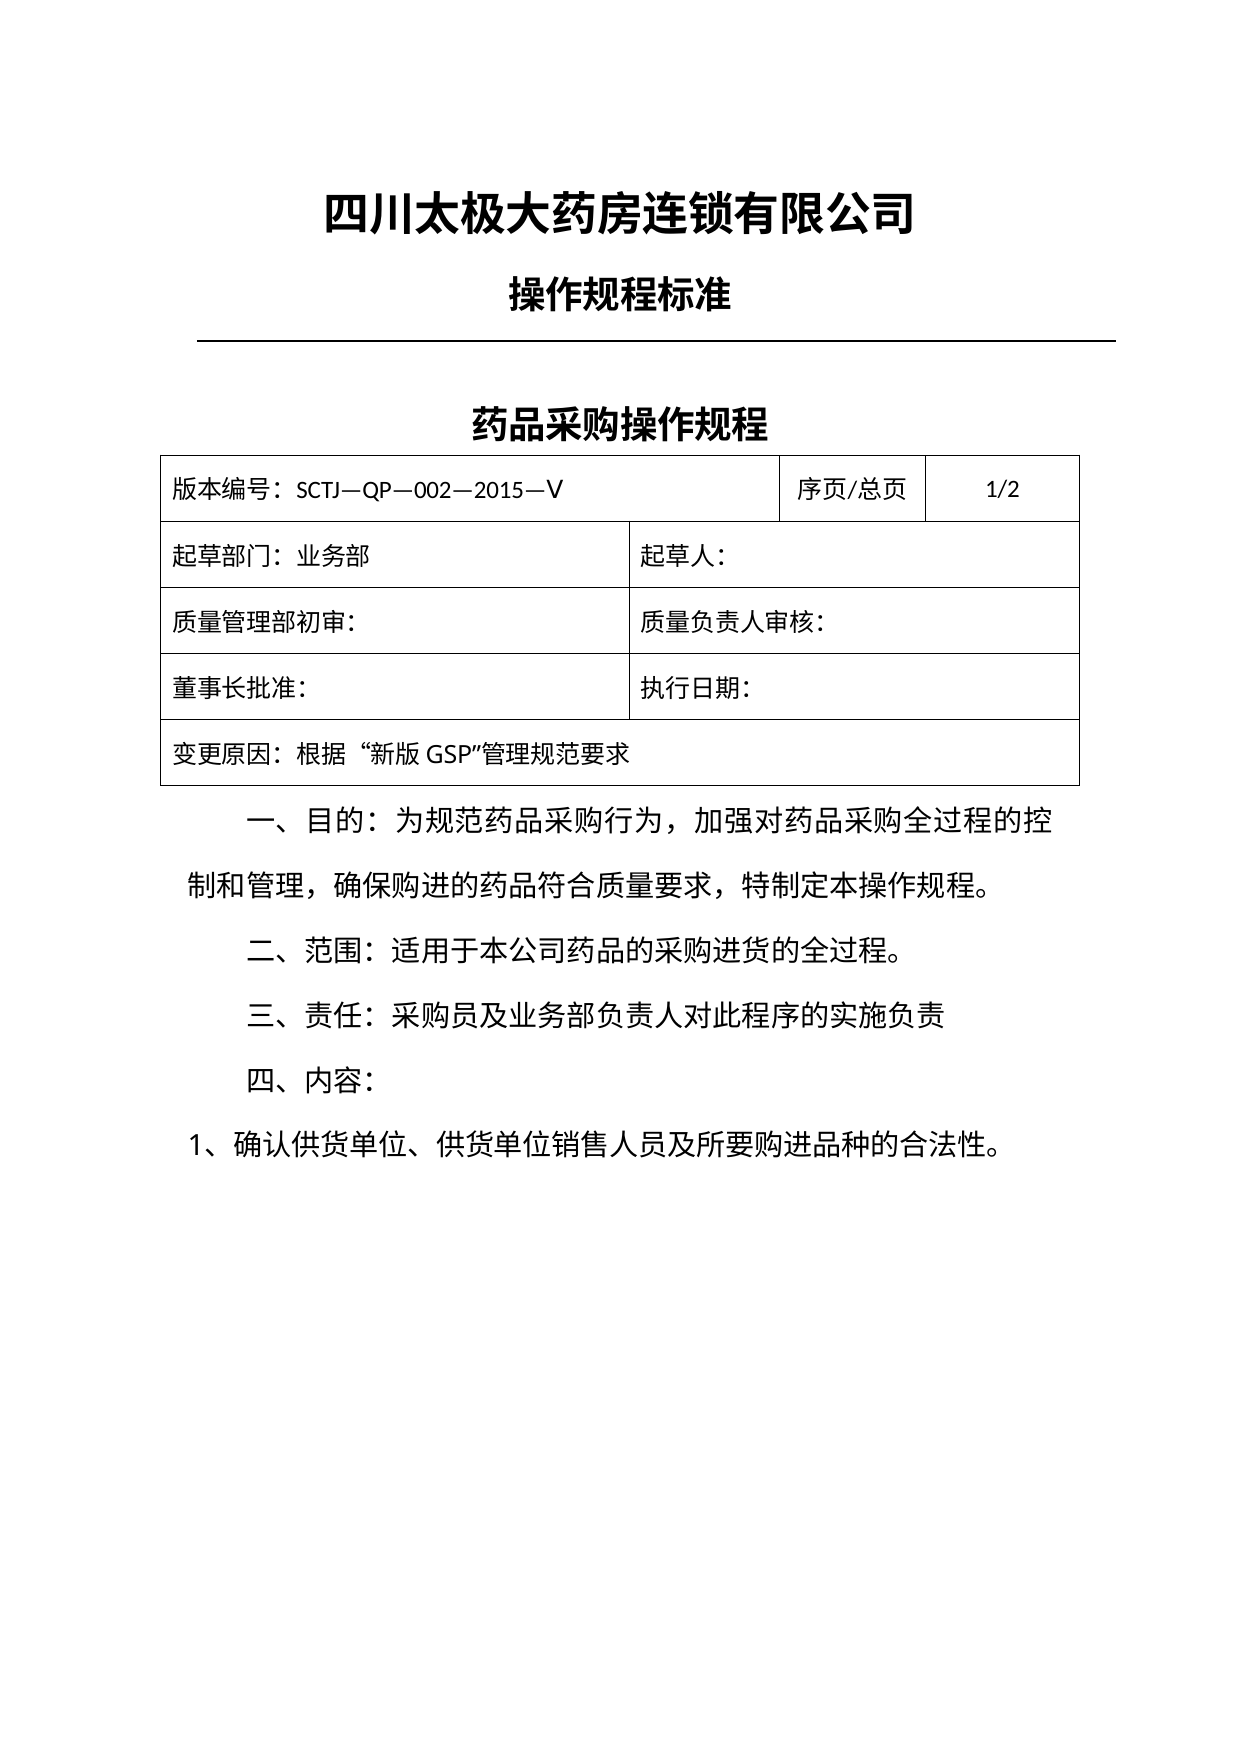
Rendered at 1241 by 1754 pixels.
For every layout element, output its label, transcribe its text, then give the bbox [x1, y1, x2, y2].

text 四、内容： [187, 1046, 1053, 1111]
text 1、确认供货单位、供货单位销售人员及所要购进品种的合法性。 [187, 1111, 1053, 1176]
table_cell 变更原因：根据“新版GSP”管理规范要求 [161, 720, 1079, 785]
table_header 1/2 [926, 456, 1079, 521]
text 三、责任：采购员及业务部负责人对此程序的实施负责 [187, 981, 1053, 1046]
text 操作规程标准 [187, 259, 1053, 324]
table_cell 执行日期： [630, 654, 1079, 719]
table_cell 起草部门：业务部 [161, 522, 629, 587]
text 一、目的：为规范药品采购行为，加强对药品采购全过程的控制和管理，确保购进的药品符合质量要求，特制定本操作规程。 [187, 786, 1053, 916]
table_header 版本编号：SCTJ—QP—002—2015—Ⅴ [161, 456, 779, 521]
text 药品采购操作规程 [187, 389, 1053, 454]
table_cell 董事长批准： [161, 654, 629, 719]
table_cell 起草人： [630, 522, 1079, 587]
text 四川太极大药房连锁有限公司 [187, 162, 1053, 259]
table_header 序页/总页 [780, 456, 925, 521]
text 二、范围：适用于本公司药品的采购进货的全过程。 [187, 916, 1053, 981]
table_cell 质量管理部初审： [161, 588, 629, 653]
table_cell 质量负责人审核： [630, 588, 1079, 653]
